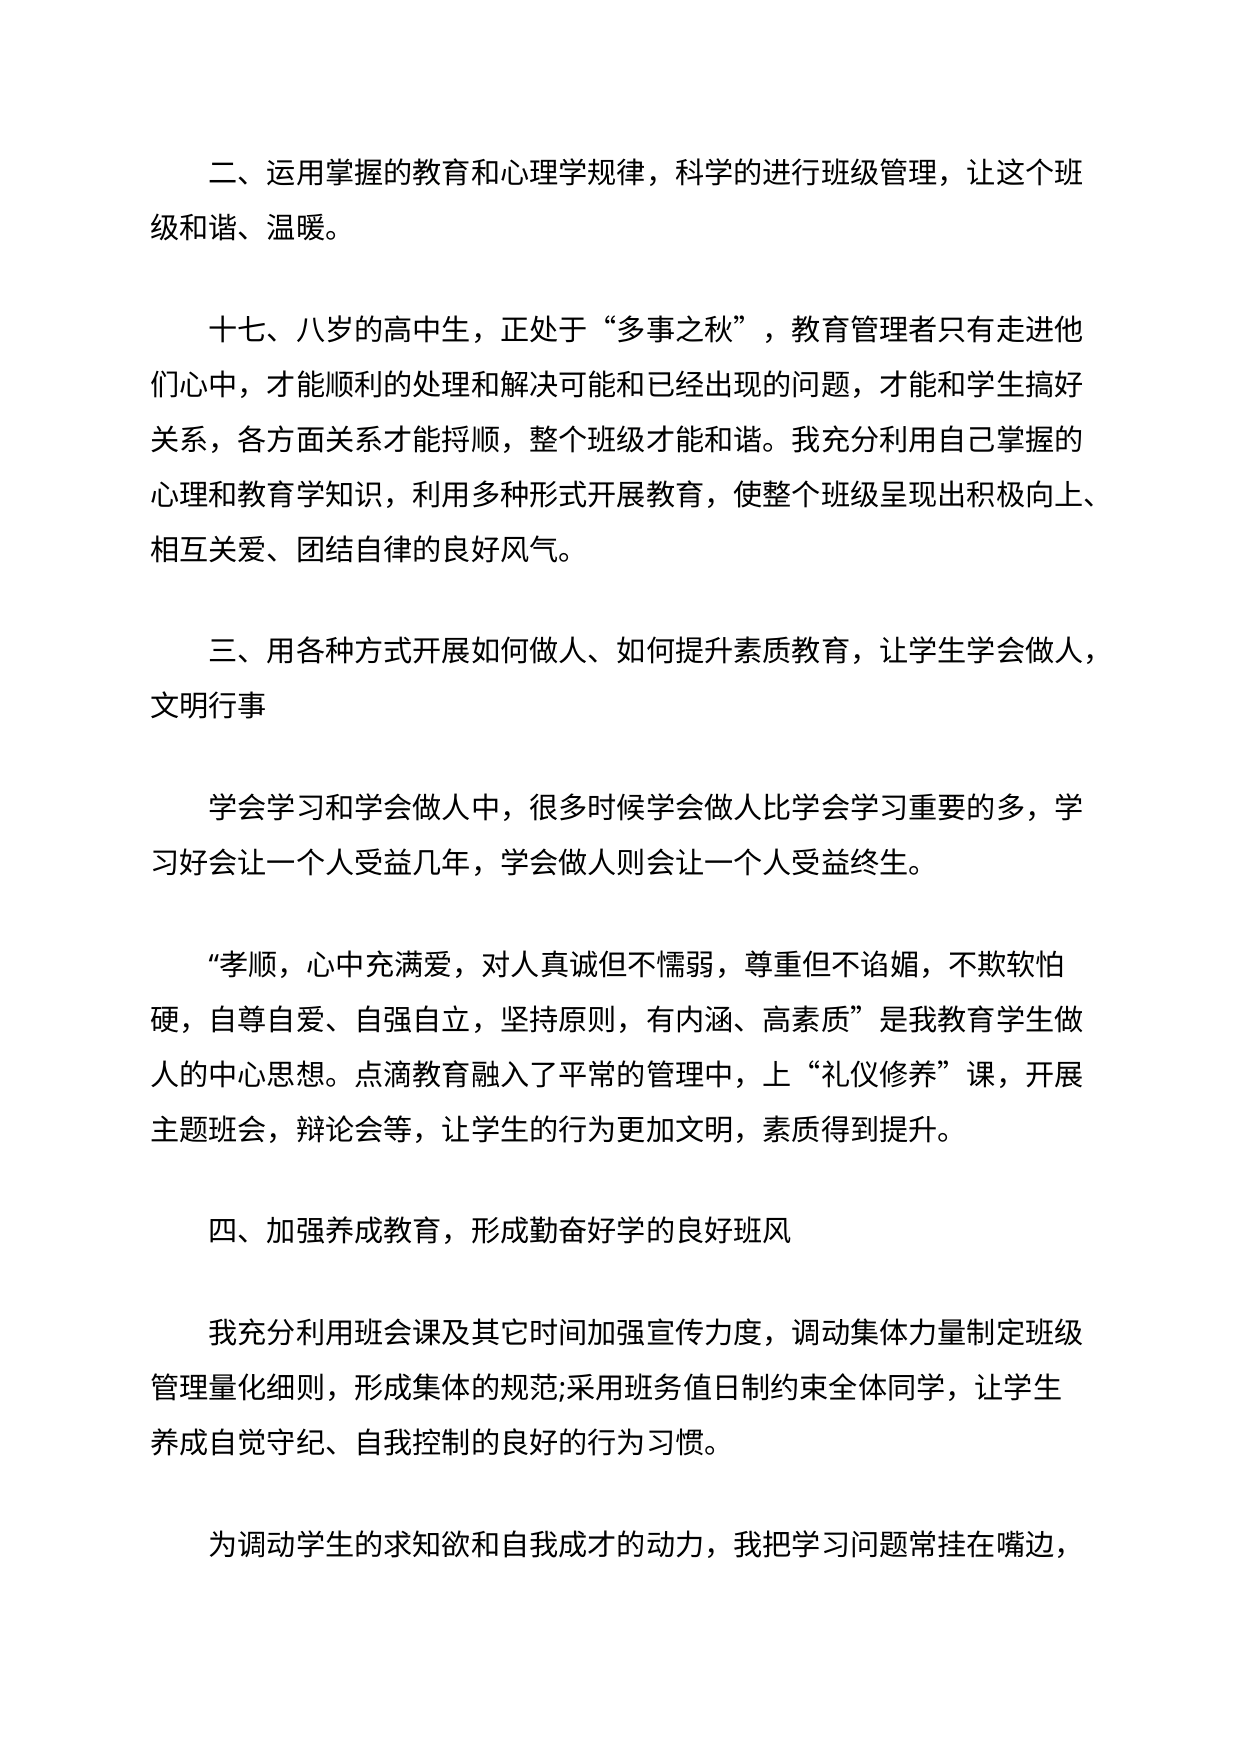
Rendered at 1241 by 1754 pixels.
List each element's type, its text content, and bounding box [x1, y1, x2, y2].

text 二、运用掌握的教育和心理学规律，科学的进行班级管理，让这个班级和谐、温暖。 [150, 150, 1090, 247]
text 我充分利用班会课及其它时间加强宣传力度，调动集体力量制定班级管理量化细则，形成集体的规范;采用班务值日制约束全体同学，让学生养成自觉守纪、自我控制的良好的行为习惯。 [150, 1310, 1090, 1462]
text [150, 1521, 1090, 1564]
text 学会学习和学会做人中，很多时候学会做人比学会学习重要的多，学习好会让一个人受益几年，学会做人则会让一个人受益终生。 [150, 785, 1090, 882]
text 三、用各种方式开展如何做人、如何提升素质教育，让学生学会做人，文明行事 [150, 628, 1090, 725]
text 十七、八岁的高中生，正处于“多事之秋”，教育管理者只有走进他们心中，才能顺利的处理和解决可能和已经出现的问题，才能和学生搞好关系，各方面关系才能捋顺，整个班级才能和谐。我充分利用自己掌握的心理和教育学知识，利用多种形式开展教育，使整个班级呈现出积极向上、相互关爱、团结自律的良好风气。 [150, 307, 1090, 568]
text 四、加强养成教育，形成勤奋好学的良好班风 [150, 1208, 1090, 1250]
text “孝顺，心中充满爱，对人真诚但不懦弱，尊重但不谄媚，不欺软怕硬，自尊自爱、自强自立，坚持原则，有内涵、高素质”是我教育学生做人的中心思想。点滴教育融入了平常的管理中，上“礼仪修养”课，开展主题班会，辩论会等，让学生的行为更加文明，素质得到提升。 [150, 941, 1090, 1148]
